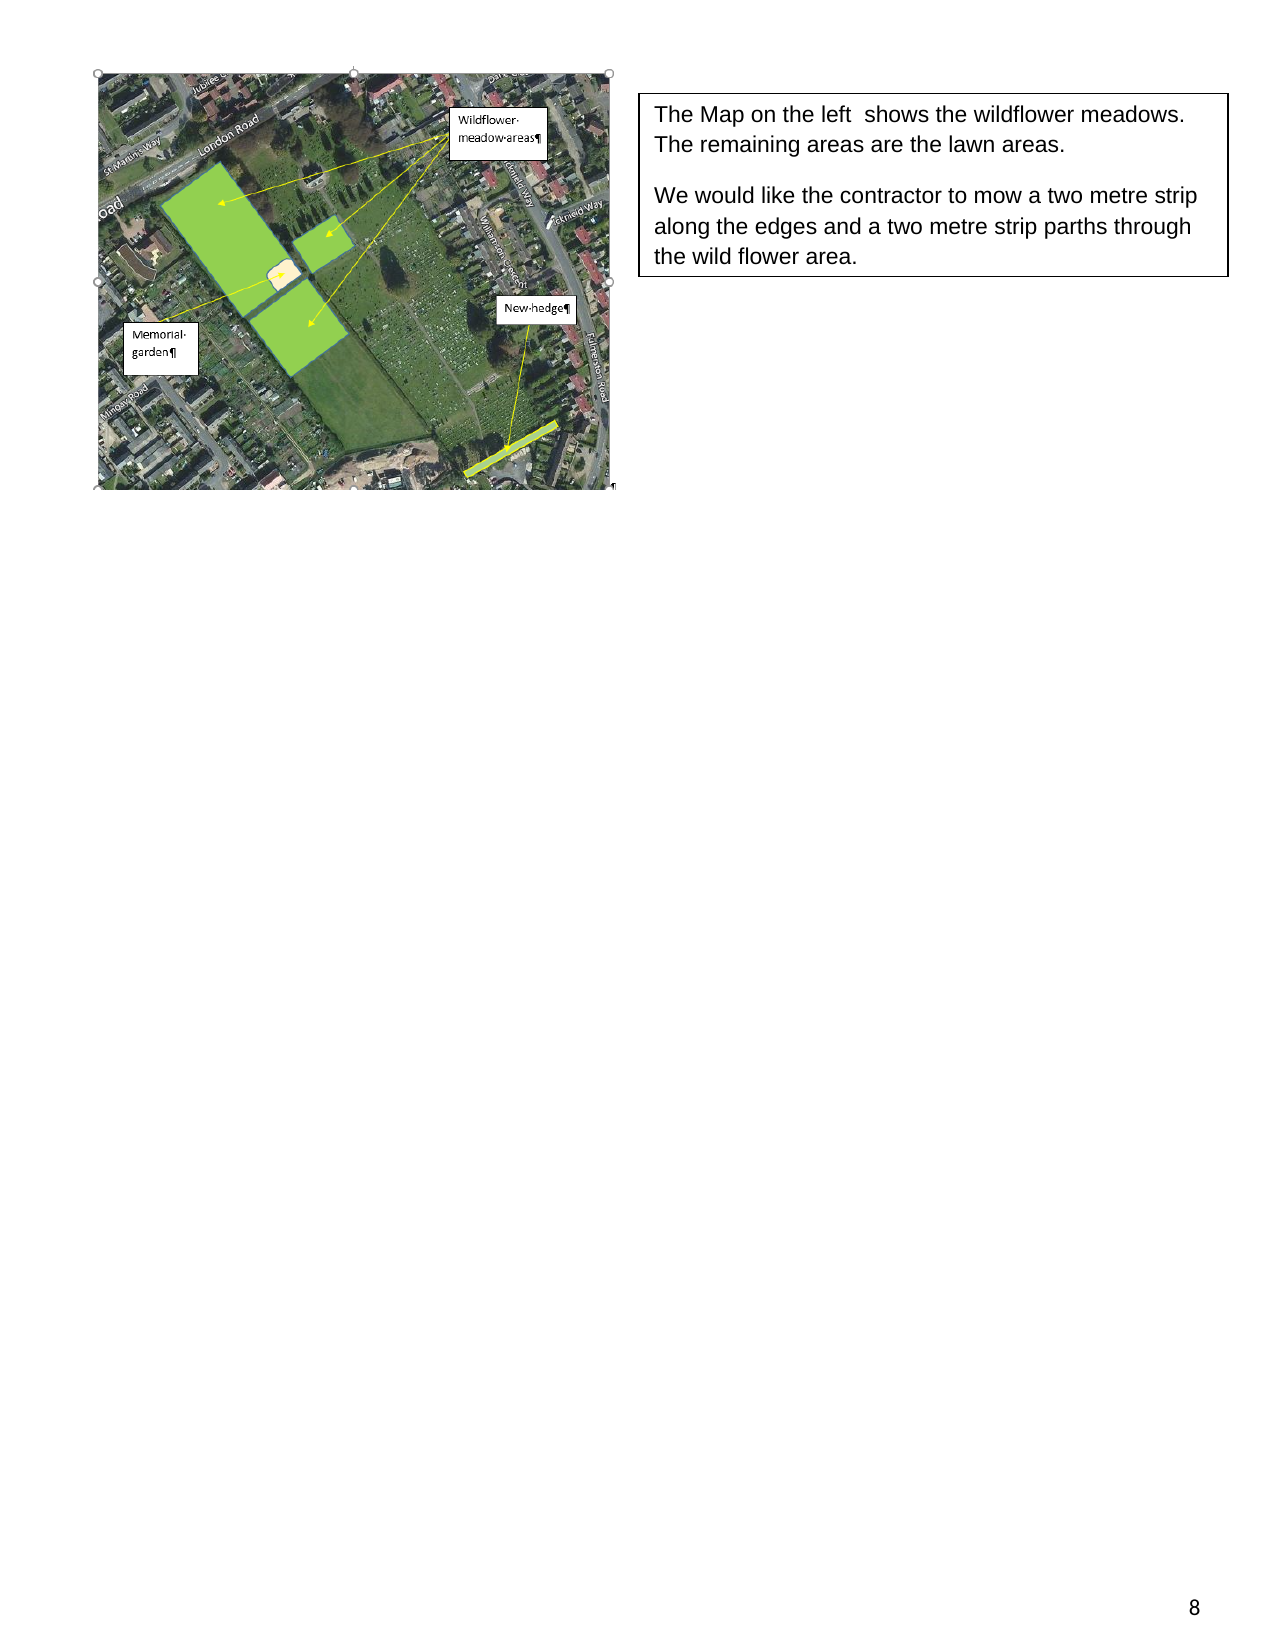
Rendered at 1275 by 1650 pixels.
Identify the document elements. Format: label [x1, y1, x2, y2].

picture [90, 66, 616, 490]
